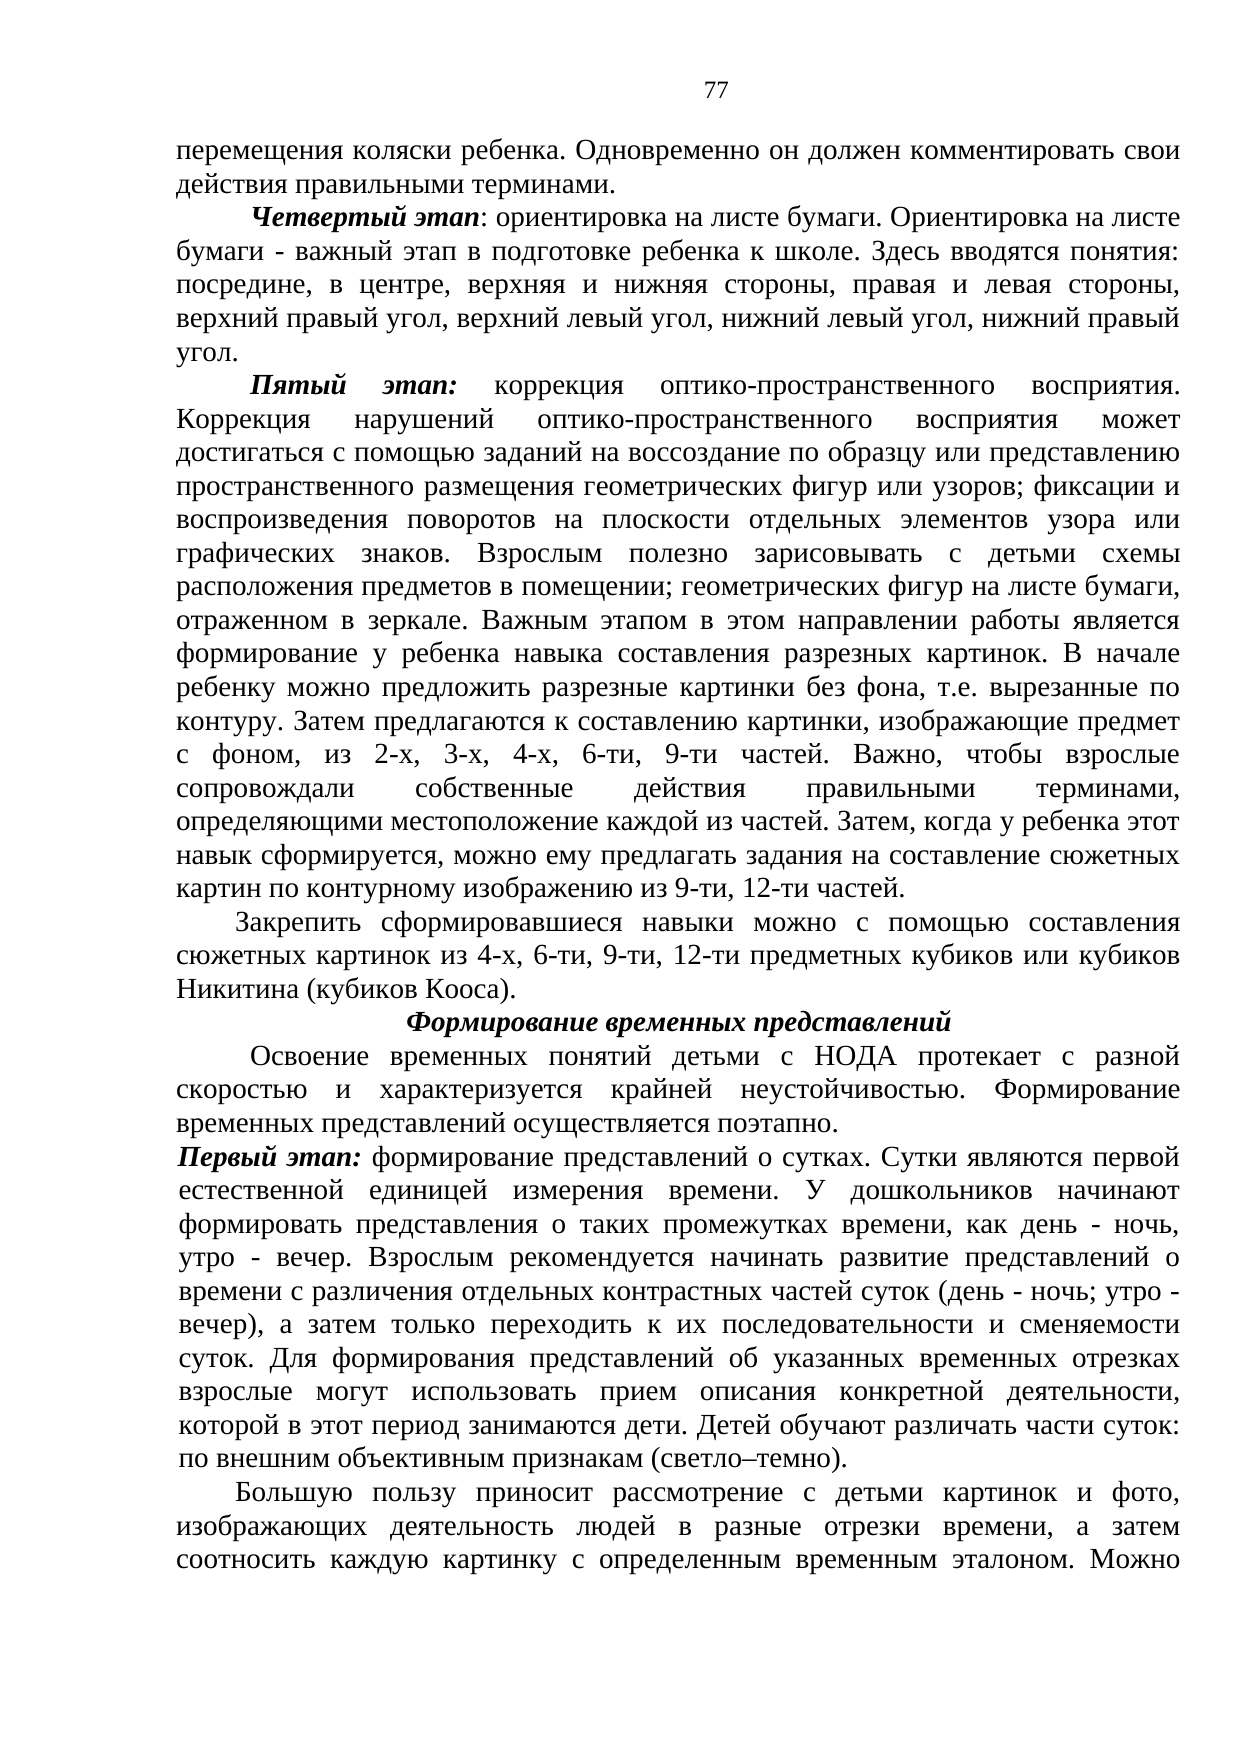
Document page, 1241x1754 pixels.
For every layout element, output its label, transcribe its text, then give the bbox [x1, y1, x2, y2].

text Формирование временных представлений [177, 1004, 1180, 1038]
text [176, 132, 1181, 199]
text Пятый этап: коррекция оптико-пространственного восприятия. Коррекция нарушений оптико-пространственного восприятия может достигаться с помощью заданий на воссоздание по образцу или представлению пространственного размещения геометрических фигур или узоров; фиксации и воспроизведения поворотов на плоскости отдельных элементов узора или графических знаков. Взрослым полезно зарисовывать с детьми схемы расположения предметов в помещении; геометрических фигур на листе бумаги, отраженном в зеркале. Важным этапом в этом направлении работы является формирование у ребенка навыка составления разрезных картинок. В начале ребенку можно предложить разрезные картинки без фона, т.е. вырезанные по контуру. Затем предлагаются к составлению картинки, изображающие предмет с фоном, из 2-х, 3-х, 4-х, 6-ти, 9-ти частей. Важно, чтобы взрослые сопровождали собственные действия правильными терминами, определяющими местоположение каждой из частей. Затем, когда у ребенка этот навык сформируется, можно ему предлагать задания на составление сюжетных картин по контурному изображению из 9-ти, 12-ти частей. [176, 367, 1181, 904]
text Закрепить сформировавшиеся навыки можно с помощью составления сюжетных картинок из 4-х, 6-ти, 9-ти, 12-ти предметных кубиков или кубиков Никитина (кубиков Кооса). [176, 904, 1181, 1004]
text Освоение временных понятий детьми с НОДА протекает с разной скоростью и характеризуется крайней неустойчивостью. Формирование временных представлений осуществляется поэтапно. [176, 1038, 1181, 1139]
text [176, 1474, 1181, 1575]
text Четвертый этап: ориентировка на листе бумаги. Ориентировка на листе бумаги - важный этап в подготовке ребенка к школе. Здесь вводятся понятия: посредине, в центре, верхняя и нижняя стороны, правая и левая стороны, верхний правый угол, верхний левый угол, нижний левый угол, нижний правый угол. [176, 199, 1181, 367]
text Первый этап: формирование представлений о сутках. Сутки являются первой естественной единицей измерения времени. У дошкольников начинают формировать представления о таких промежутках времени, как день - ночь, утро - вечер. Взрослым рекомендуется начинать развитие представлений о времени с различения отдельных контрастных частей суток (день - ночь; утро - вечер), а затем только переходить к их последовательности и сменяемости суток. Для формирования представлений об указанных временных отрезках взрослые могут использовать прием описания конкретной деятельности, которой в этот период занимаются дети. Детей обучают различать части суток: по внешним объективным признакам (светло–темно). [177, 1139, 1181, 1474]
